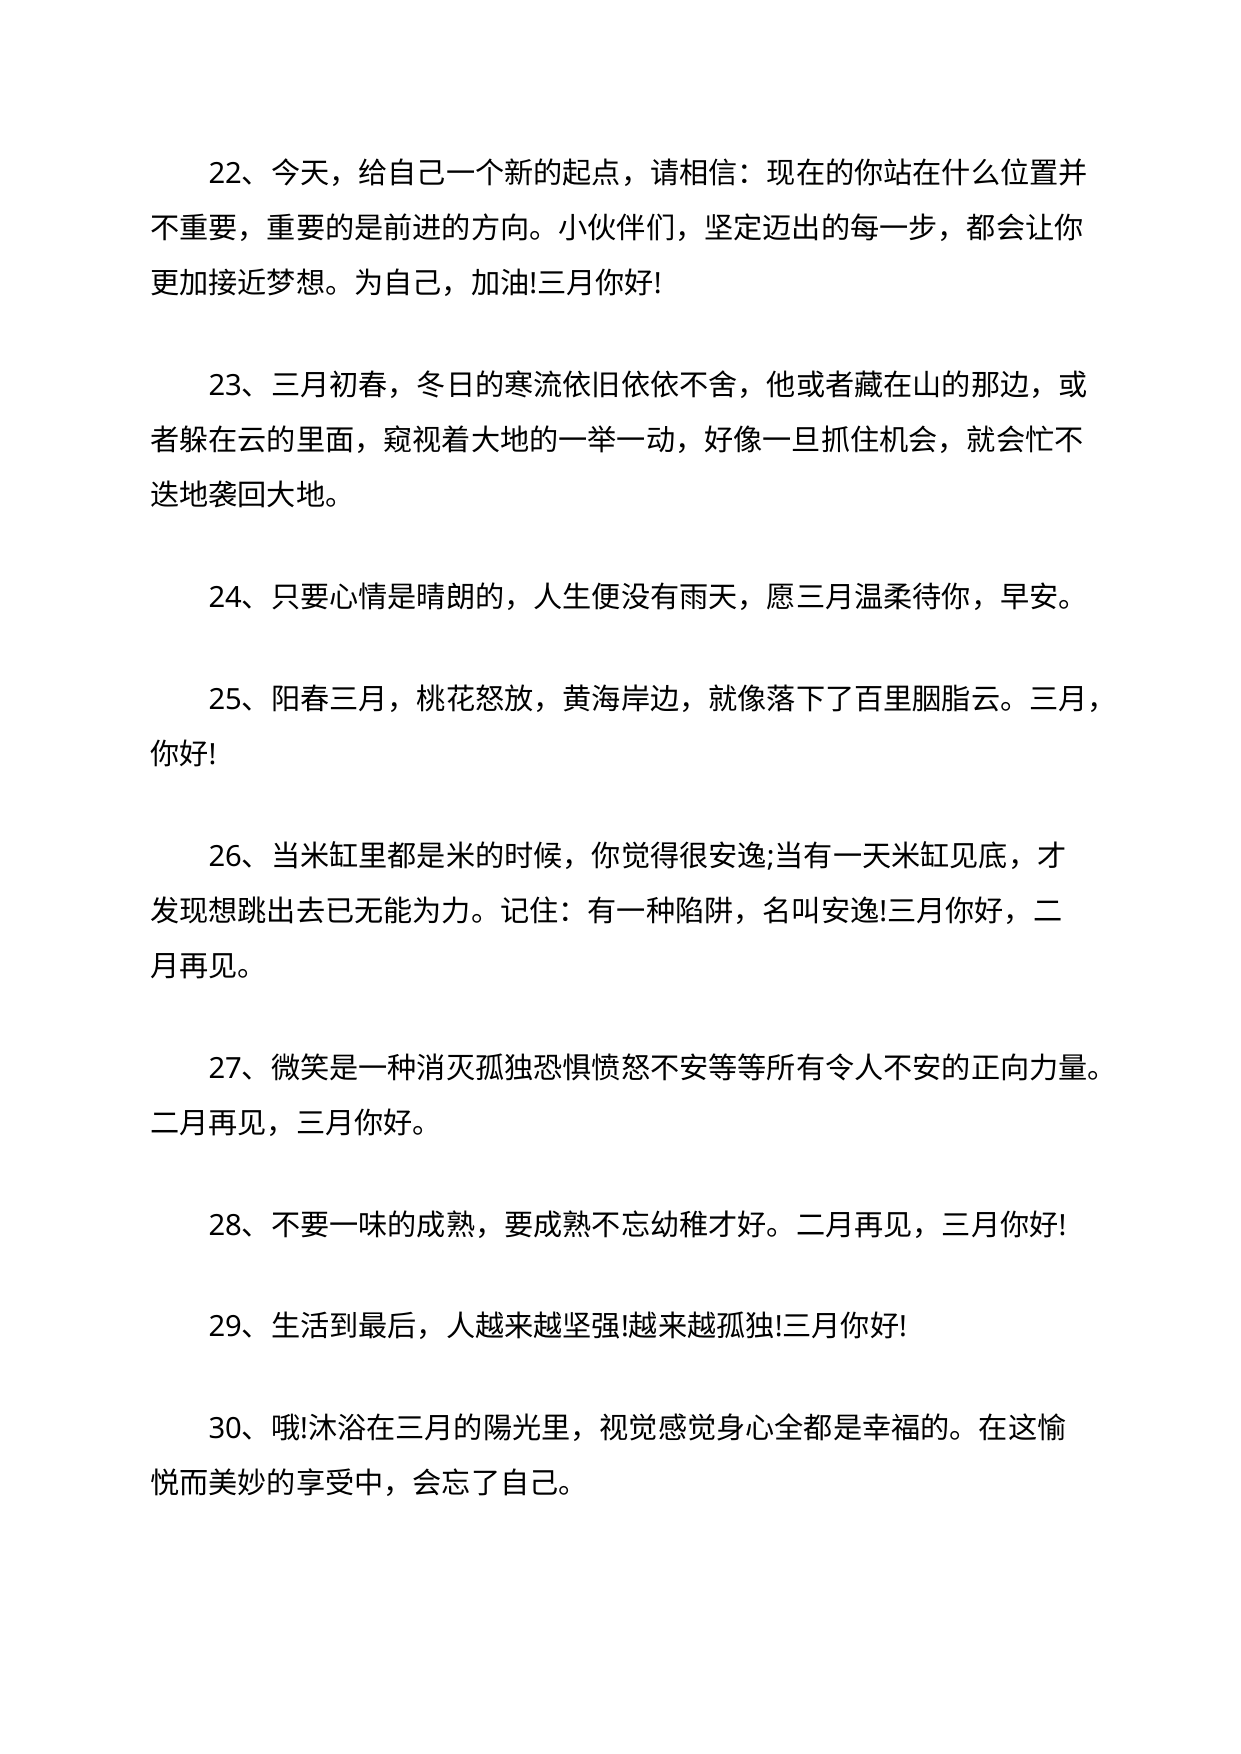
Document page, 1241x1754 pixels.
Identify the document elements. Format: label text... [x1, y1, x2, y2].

text 25、阳春三月，桃花怒放，黄海岸边，就像落下了百里胭脂云。三月，你好! [150, 676, 1090, 773]
text 29、生活到最后，人越来越坚强!越来越孤独!三月你好! [150, 1303, 1090, 1345]
text 22、今天，给自己一个新的起点，请相信：现在的你站在什么位置并不重要，重要的是前进的方向。小伙伴们，坚定迈出的每一步，都会让你更加接近梦想。为自己，加油!三月你好! [150, 150, 1090, 302]
text 27、微笑是一种消灭孤独恐惧愤怒不安等等所有令人不安的正向力量。二月再见，三月你好。 [150, 1044, 1090, 1142]
text 24、只要心情是晴朗的，人生便没有雨天，愿三月温柔待你，早安。 [150, 573, 1090, 616]
text 23、三月初春，冬日的寒流依旧依依不舍，他或者藏在山的那边，或者躲在云的里面，窥视着大地的一举一动，好像一旦抓住机会，就会忙不迭地袭回大地。 [150, 362, 1090, 514]
text 28、不要一味的成熟，要成熟不忘幼稚才好。二月再见，三月你好! [150, 1201, 1090, 1243]
text 26、当米缸里都是米的时候，你觉得很安逸;当有一天米缸见底，才发现想跳出去已无能为力。记住：有一种陷阱，名叫安逸!三月你好，二月再见。 [150, 832, 1090, 985]
text 30、哦!沐浴在三月的陽光里，视觉感觉身心全都是幸福的。在这愉悦而美妙的享受中，会忘了自己。 [150, 1405, 1090, 1502]
